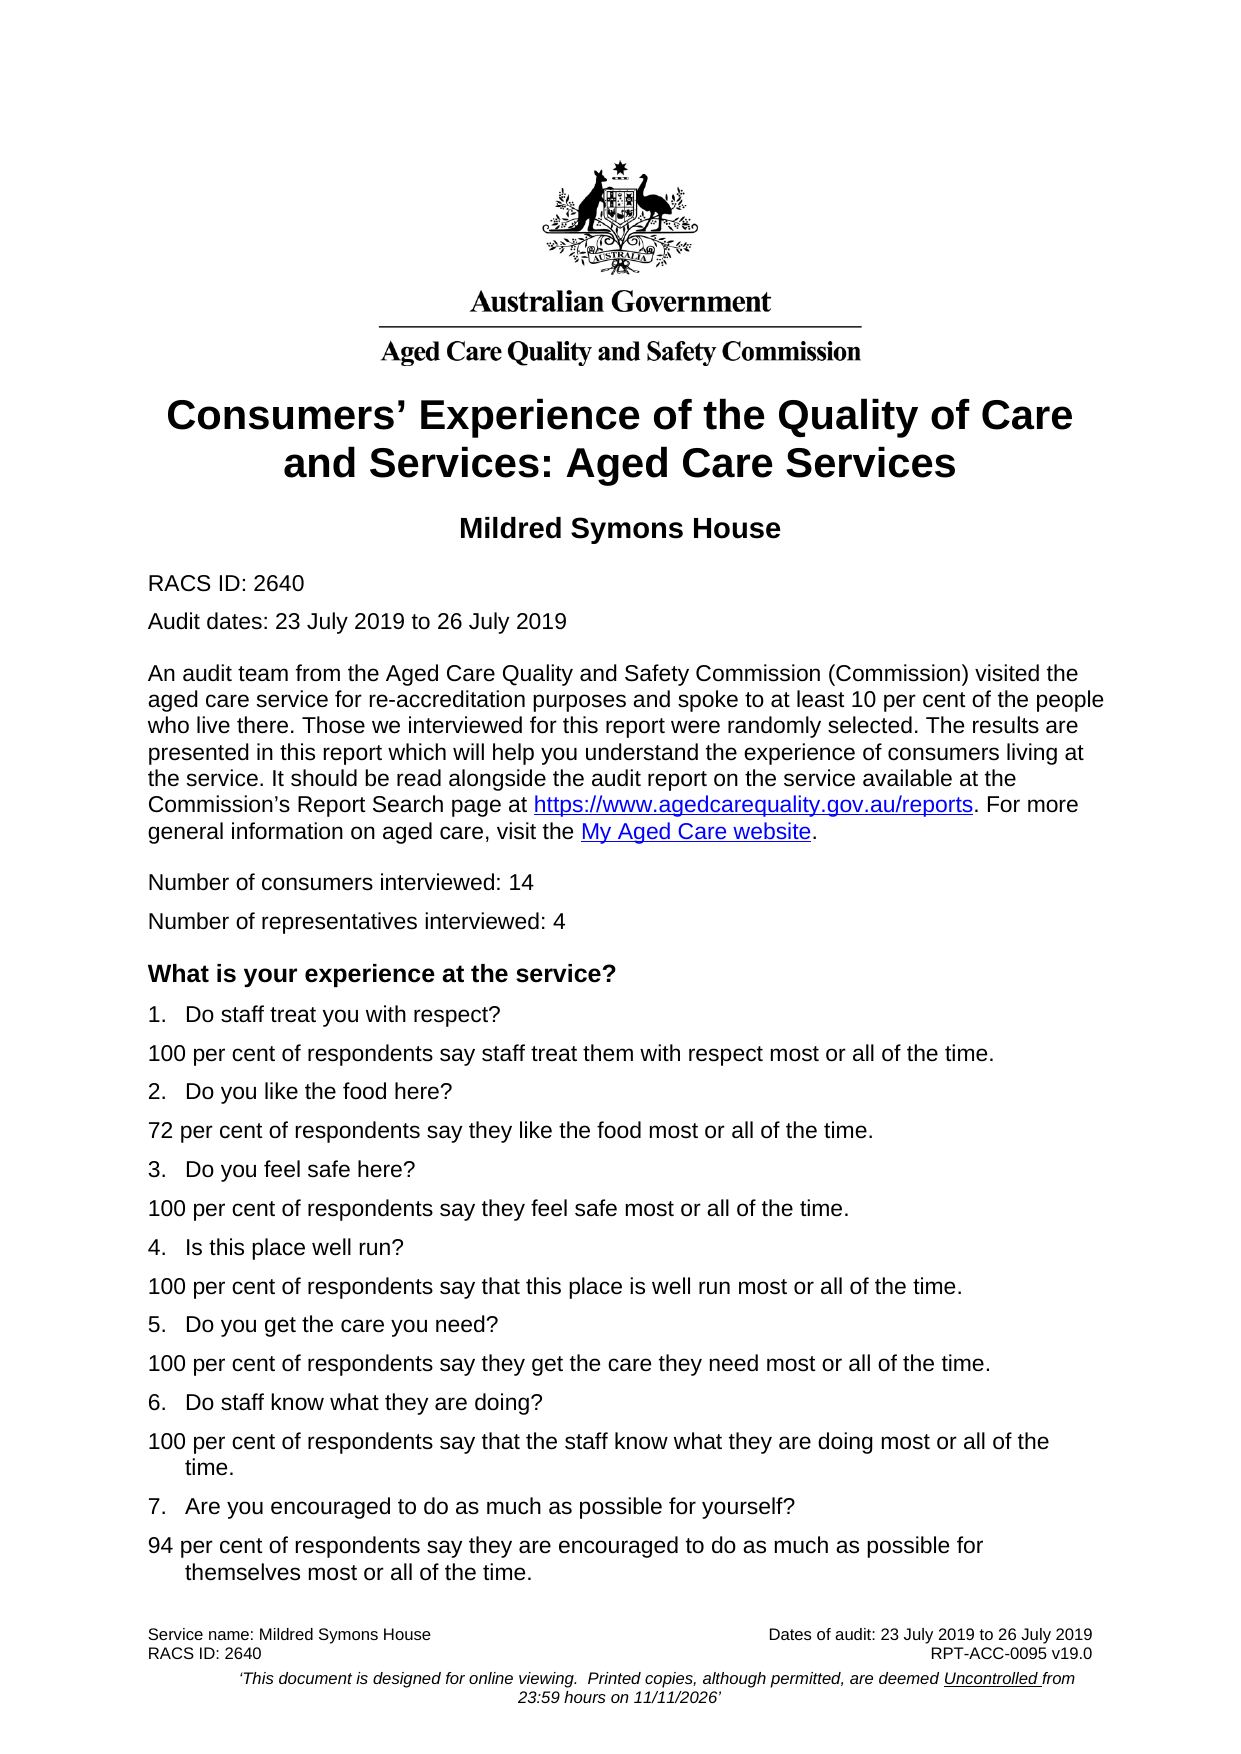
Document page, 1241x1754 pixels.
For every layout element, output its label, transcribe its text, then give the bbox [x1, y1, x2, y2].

text RACS ID: 2640 [148, 569, 1092, 596]
title Consumers’ Experience of the Quality of Care and Services: Aged Care Services [148, 390, 1092, 486]
text 72 per cent of respondents say they like the food most or all of the time. [148, 1117, 1092, 1143]
text 100 per cent of respondents say that the staff know what they are doing most or all of the time. [148, 1428, 1092, 1481]
text 3. Do you feel safe here? [148, 1156, 1092, 1182]
text 1. Do staff treat you with respect? [148, 1001, 1092, 1027]
text 100 per cent of respondents say staff treat them with respect most or all of the time. [148, 1039, 1092, 1066]
text 100 per cent of respondents say that this place is well run most or all of the time. [148, 1273, 1092, 1299]
picture [378, 160, 862, 366]
text An audit team from the Aged Care Quality and Safety Commission (Commission) visited the aged care service for re-accreditation purposes and spoke to at least 10 per cent of the people who live there. Those we interviewed for this report were randomly selected. The results are presented in this report which will help you understand the experience of consumers living at the service. It should be read alongside the audit report on the service available at the Commission’s Report Search page at https://www.agedcarequality.gov.au/reports. For more general information on aged care, visit the My Aged Care website. [148, 660, 1107, 844]
text Number of representatives interviewed: 4 [148, 908, 1092, 934]
text 94 per cent of respondents say they are encouraged to do as much as possible for themselves most or all of the time. [148, 1532, 1092, 1585]
text 5. Do you get the care you need? [148, 1311, 1092, 1338]
text 7. Are you encouraged to do as much as possible for yourself? [148, 1493, 1092, 1519]
text 6. Do staff know what they are doing? [148, 1389, 1092, 1416]
text 100 per cent of respondents say they feel safe most or all of the time. [148, 1195, 1092, 1221]
text 2. Do you like the food here? [148, 1078, 1092, 1105]
text Number of consumers interviewed: 14 [148, 869, 1092, 896]
subtitle What is your experience at the service? [148, 959, 1092, 988]
subtitle Mildred Symons House [148, 511, 1092, 544]
text Audit dates: 23 July 2019 to 26 July 2019 [148, 608, 1092, 635]
text 4. Is this place well run? [148, 1234, 1092, 1260]
text 100 per cent of respondents say they get the care they need most or all of the time. [148, 1350, 1092, 1377]
